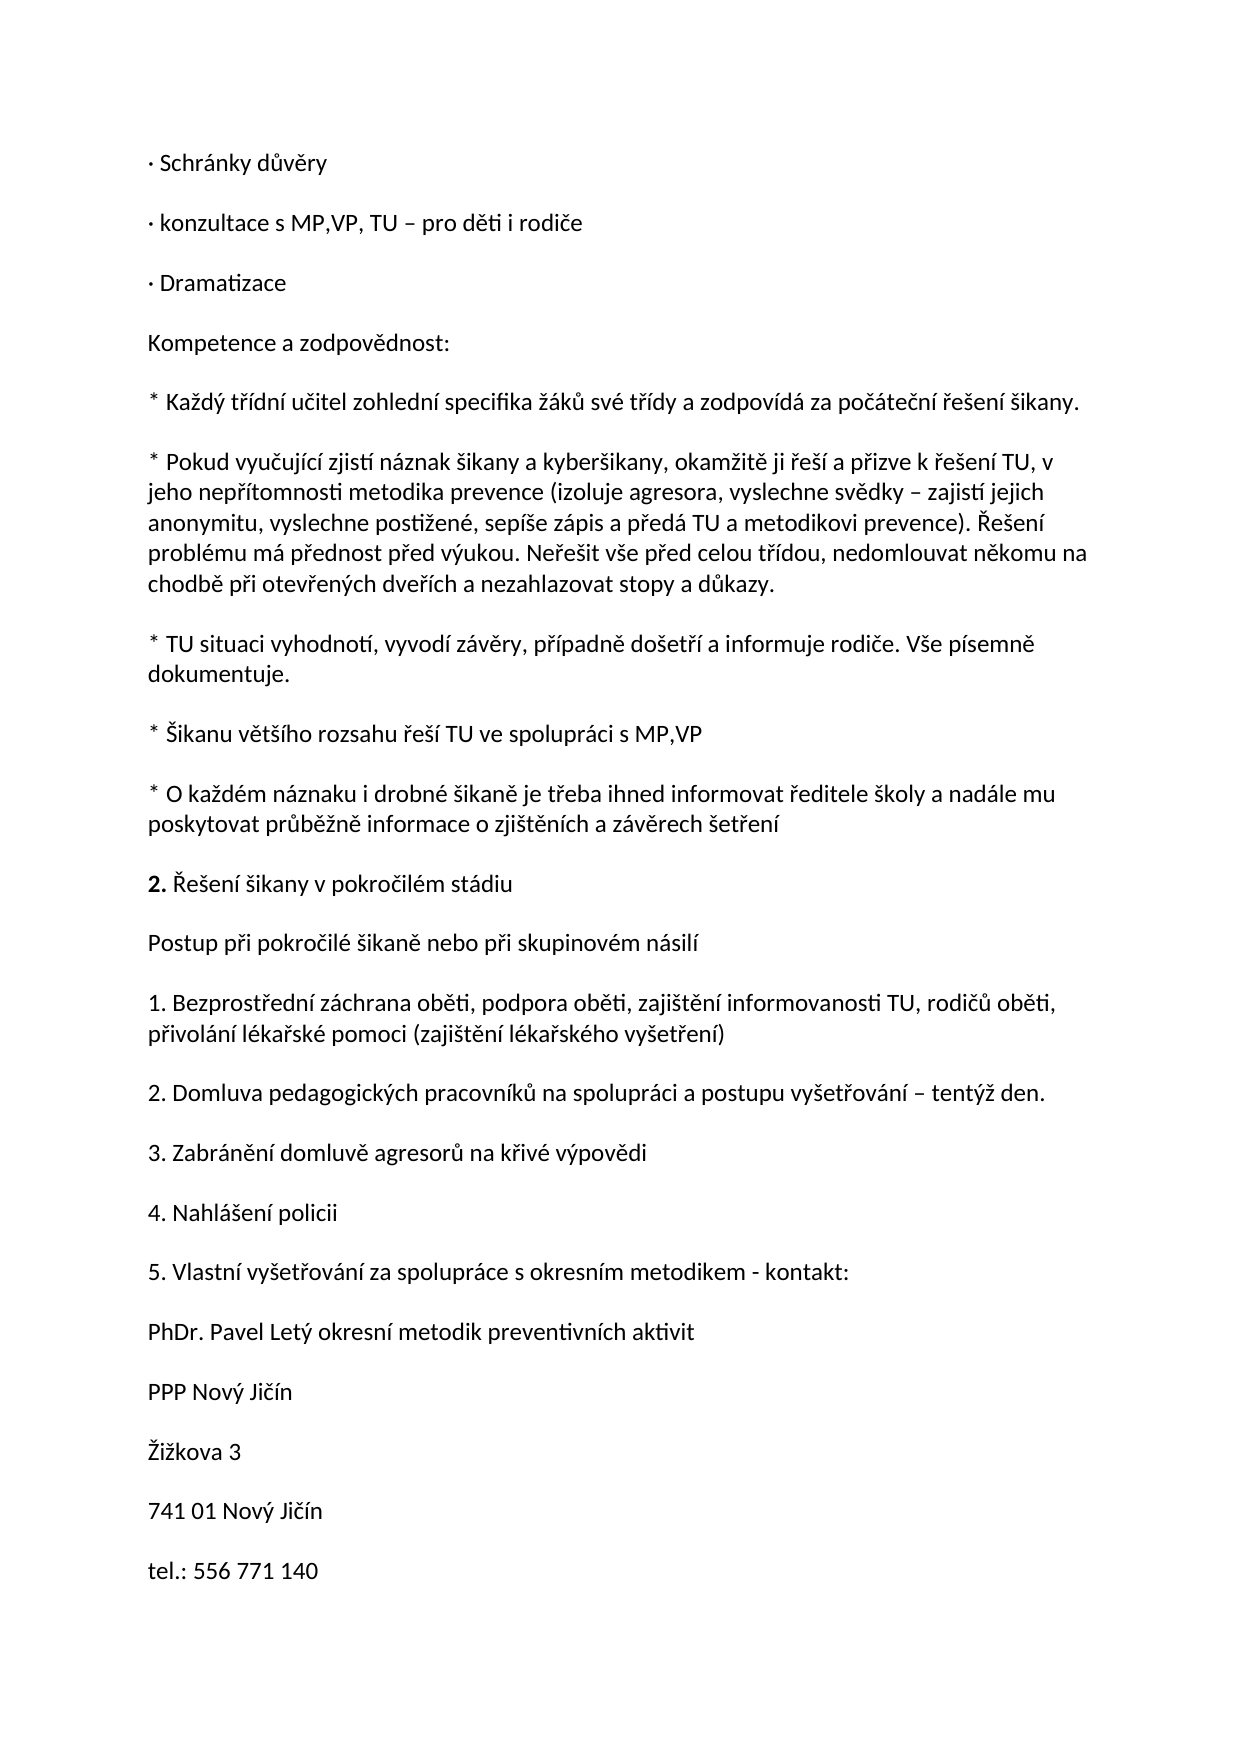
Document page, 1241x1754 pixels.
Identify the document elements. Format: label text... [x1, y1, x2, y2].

text 4. Nahlášení policii [148, 1197, 1093, 1227]
text 3. Zabránění domluvě agresorů na křivé výpovědi [148, 1137, 1093, 1168]
text * O každém náznaku i drobné šikaně je třeba ihned informovat ředitele školy a nadále mu poskytovat průběžně informace o zjištěních a závěrech šetření [148, 778, 1093, 839]
text Postup při pokročilé šikaně nebo při skupinovém násilí [148, 928, 1093, 958]
text · Dramatizace [148, 267, 1093, 297]
text 741 01 Nový Jičín [148, 1495, 1093, 1526]
text * Pokud vyučující zjistí náznak šikany a kyberšikany, okamžitě ji řeší a přizve k řešení TU, v jeho nepřítomnosti metodika prevence (izoluje agresora, vyslechne svědky – zajistí jejich anonymitu, vyslechne postižené, sepíše zápis a předá TU a metodikovi prevence). Řešení problému má přednost před výukou. Neřešit vše před celou třídou, nedomlouvat někomu na chodbě při otevřených dveřích a nezahlazovat stopy a důkazy. [148, 446, 1093, 599]
text * Šikanu většího rozsahu řeší TU ve spolupráci s MP,VP [148, 718, 1093, 748]
text 1. Bezprostřední záchrana oběti, podpora oběti, zajištění informovanosti TU, rodičů oběti, přivolání lékařské pomoci (zajištění lékařského vyšetření) [148, 987, 1093, 1048]
text PhDr. Pavel Letý okresní metodik preventivních aktivit [148, 1316, 1093, 1347]
text * Každý třídní učitel zohlední specifika žáků své třídy a zodpovídá za počáteční řešení šikany. [148, 386, 1093, 417]
text 5. Vlastní vyšetřování za spolupráce s okresním metodikem - kontakt: [148, 1257, 1093, 1287]
text 2. Řešení šikany v pokročilém stádiu [148, 868, 1093, 898]
text PPP Nový Jičín [148, 1376, 1093, 1406]
text · Schránky důvěry [148, 148, 1093, 178]
text * TU situaci vyhodnotí, vyvodí závěry, případně došetří a informuje rodiče. Vše písemně dokumentuje. [148, 628, 1093, 689]
text tel.: 556 771 140 [148, 1555, 1093, 1586]
text Žižkova 3 [148, 1436, 1093, 1466]
text Kompetence a zodpovědnost: [148, 327, 1093, 357]
text 2. Domluva pedagogických pracovníků na spolupráci a postupu vyšetřování – tentýž den. [148, 1077, 1093, 1108]
text · konzultace s MP,VP, TU – pro děti i rodiče [148, 207, 1093, 238]
